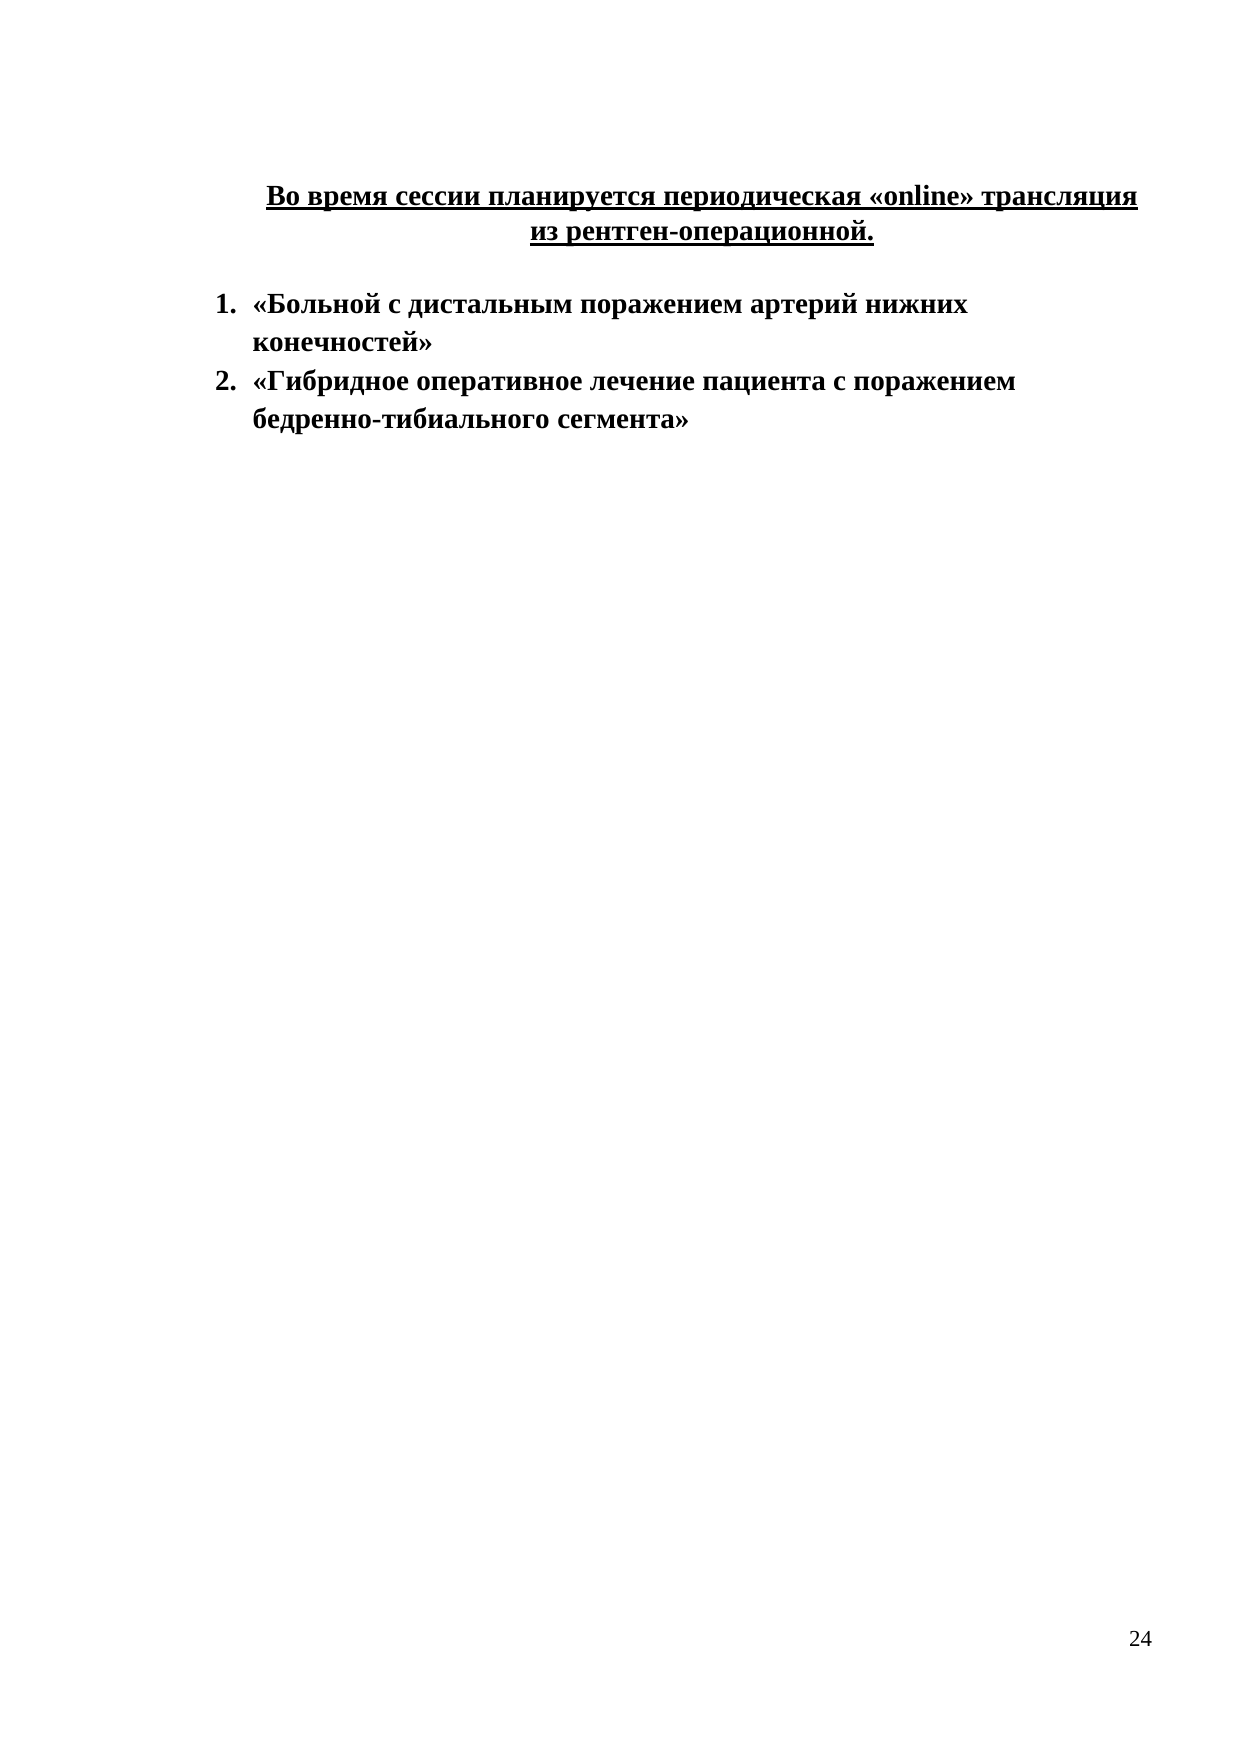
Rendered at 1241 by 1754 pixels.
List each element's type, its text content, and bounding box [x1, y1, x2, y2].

text Во время сессии планируется периодическая «online» трансляция из рентген-операционной. [266, 178, 1140, 247]
list «Гибридное оперативное лечение пациента с поражением бедренно-тибиального сегмента» [215, 363, 1016, 435]
list «Больной с дистальным поражением артерий нижних конечностей» [215, 286, 968, 358]
